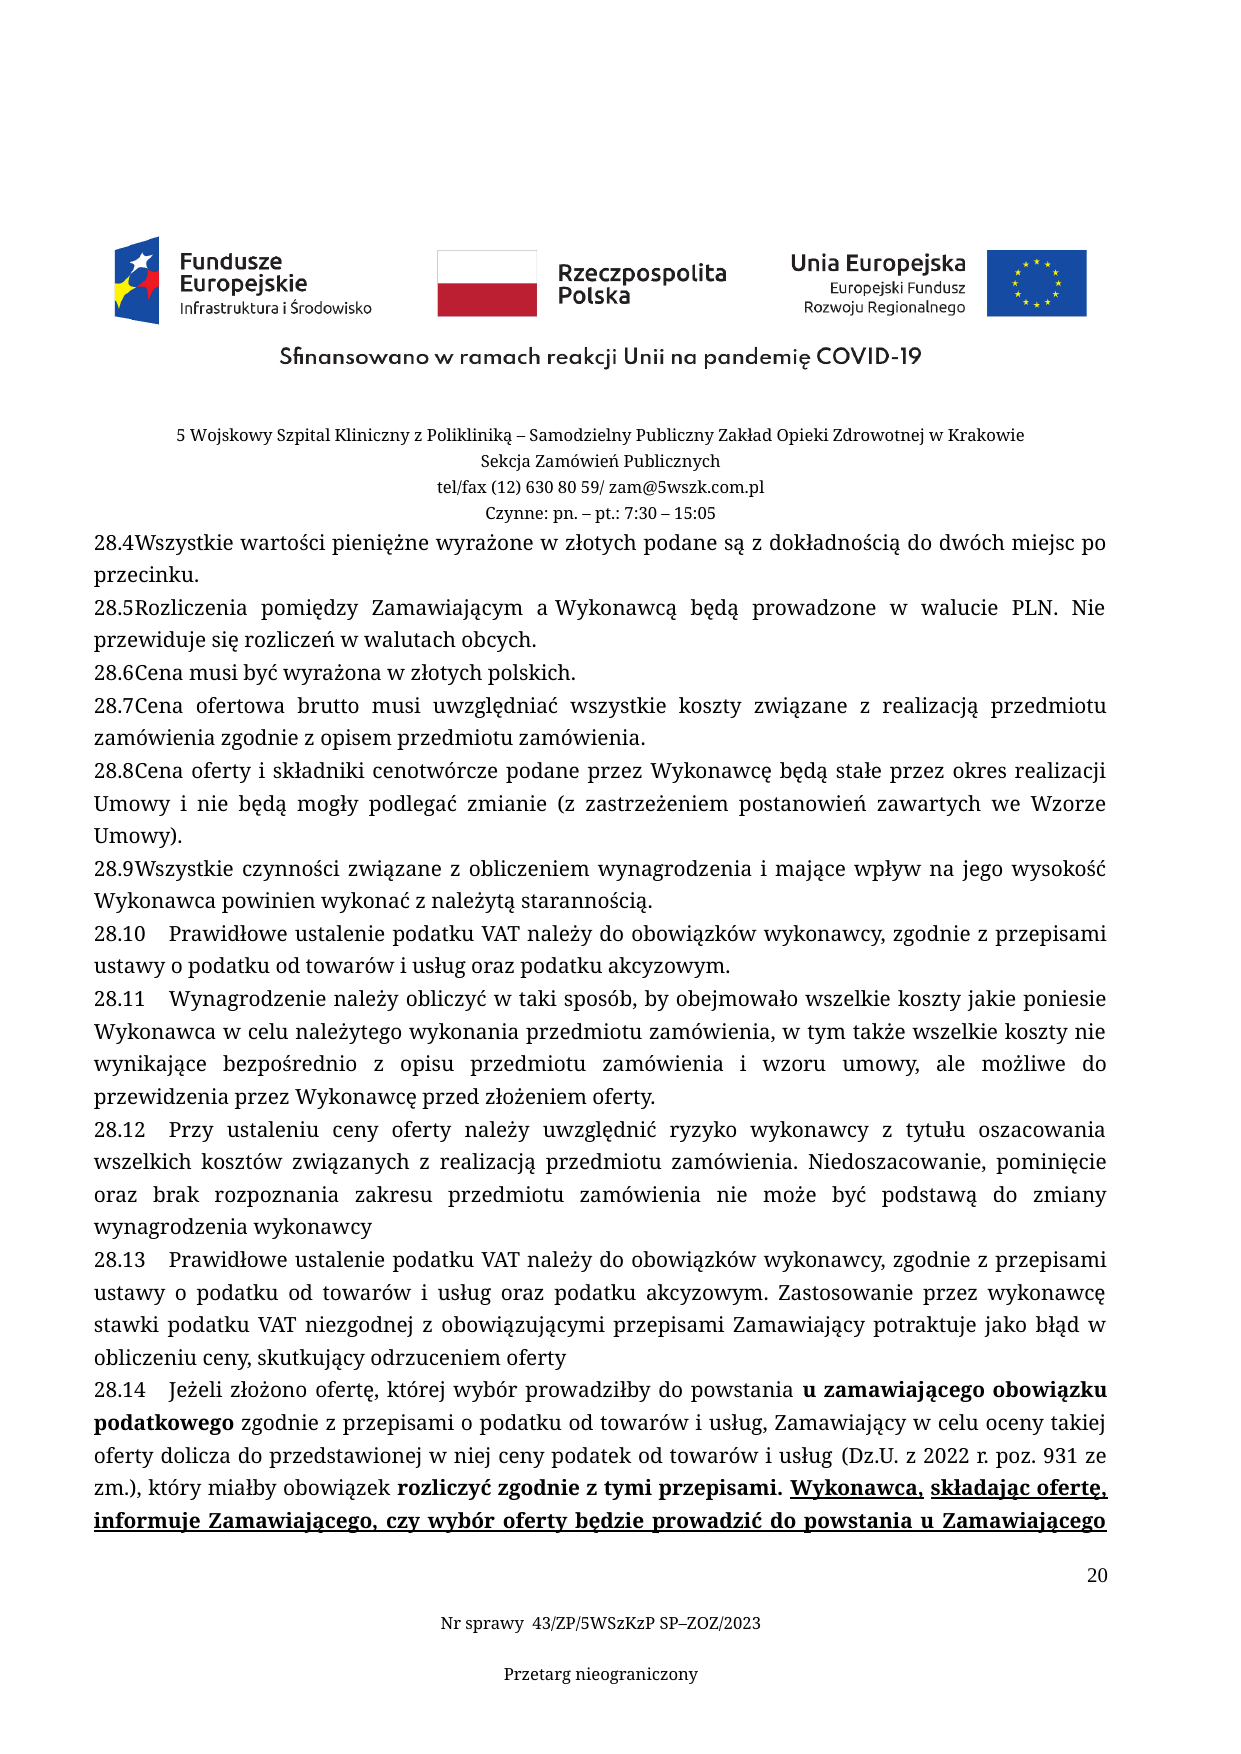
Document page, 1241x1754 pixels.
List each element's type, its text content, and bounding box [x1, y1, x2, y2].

list Cena musi być wyrażona w złotych polskich. [94, 658, 1107, 687]
picture [93, 211, 1108, 394]
list Wszystkie wartości pieniężne wyrażone w złotych podane są z dokładnością do dwóch miejsc po przecinku. [94, 528, 1107, 589]
list Jeżeli złożono ofertę, której wybór prowadziłby do powstania u zamawiającego obowiązku podatkowego zgodnie z przepisami o podatku od towarów i usług, Zamawiający w celu oceny takiej oferty dolicza do przedstawionej w niej ceny podatek od towarów i usług (Dz.U. z 2022 r. poz. 931 ze zm.), który miałby obowiązek rozliczyć zgodnie z tymi przepisami. Wykonawca, składając ofertę, informuje Zamawiającego, czy wybór oferty będzie prowadzić do powstania u Zamawiającego obowiązku podatkowego, wskazując nazwę (rodzaj) towaru lub usługi, których dostawa lub świadczenie będzie prowadzić do jego powstania, oraz wskazując ich wartość bez kwoty podatku. [94, 1376, 1107, 1530]
list Cena oferty i składniki cenotwórcze podane przez Wykonawcę będą stałe przez okres realizacji Umowy i nie będą mogły podlegać zmianie (z zastrzeżeniem postanowień zawartych we Wzorze Umowy). [94, 756, 1107, 850]
list Przy ustaleniu ceny oferty należy uwzględnić ryzyko wykonawcy z tytułu oszacowania wszelkich kosztów związanych z realizacją przedmiotu zamówienia. Niedoszacowanie, pominięcie oraz brak rozpoznania zakresu przedmiotu zamówienia nie może być podstawą do zmiany wynagrodzenia wykonawcy [94, 1115, 1107, 1241]
list Prawidłowe ustalenie podatku VAT należy do obowiązków wykonawcy, zgodnie z przepisami ustawy o podatku od towarów i usług oraz podatku akcyzowym. Zastosowanie przez wykonawcę stawki podatku VAT niezgodnej z obowiązującymi przepisami Zamawiający potraktuje jako błąd w obliczeniu ceny, skutkujący odrzuceniem oferty [94, 1245, 1107, 1371]
list Prawidłowe ustalenie podatku VAT należy do obowiązków wykonawcy, zgodnie z przepisami ustawy o podatku od towarów i usług oraz podatku akcyzowym. [94, 919, 1107, 980]
list Cena ofertowa brutto musi uwzględniać wszystkie koszty związane z realizacją przedmiotu zamówienia zgodnie z opisem przedmiotu zamówienia. [94, 691, 1107, 752]
list Wynagrodzenie należy obliczyć w taki sposób, by obejmowało wszelkie koszty jakie poniesie Wykonawca w celu należytego wykonania przedmiotu zamówienia, w tym także wszelkie koszty nie wynikające bezpośrednio z opisu przedmiotu zamówienia i wzoru umowy, ale możliwe do przewidzenia przez Wykonawcę przed złożeniem oferty. [94, 984, 1107, 1111]
list Wszystkie czynności związane z obliczeniem wynagrodzenia i mające wpływ na jego wysokość Wykonawca powinien wykonać z należytą starannością. [94, 854, 1107, 915]
list Rozliczenia pomiędzy Zamawiającym a Wykonawcą będą prowadzone w walucie PLN. Nie przewiduje się rozliczeń w walutach obcych. [94, 593, 1107, 654]
